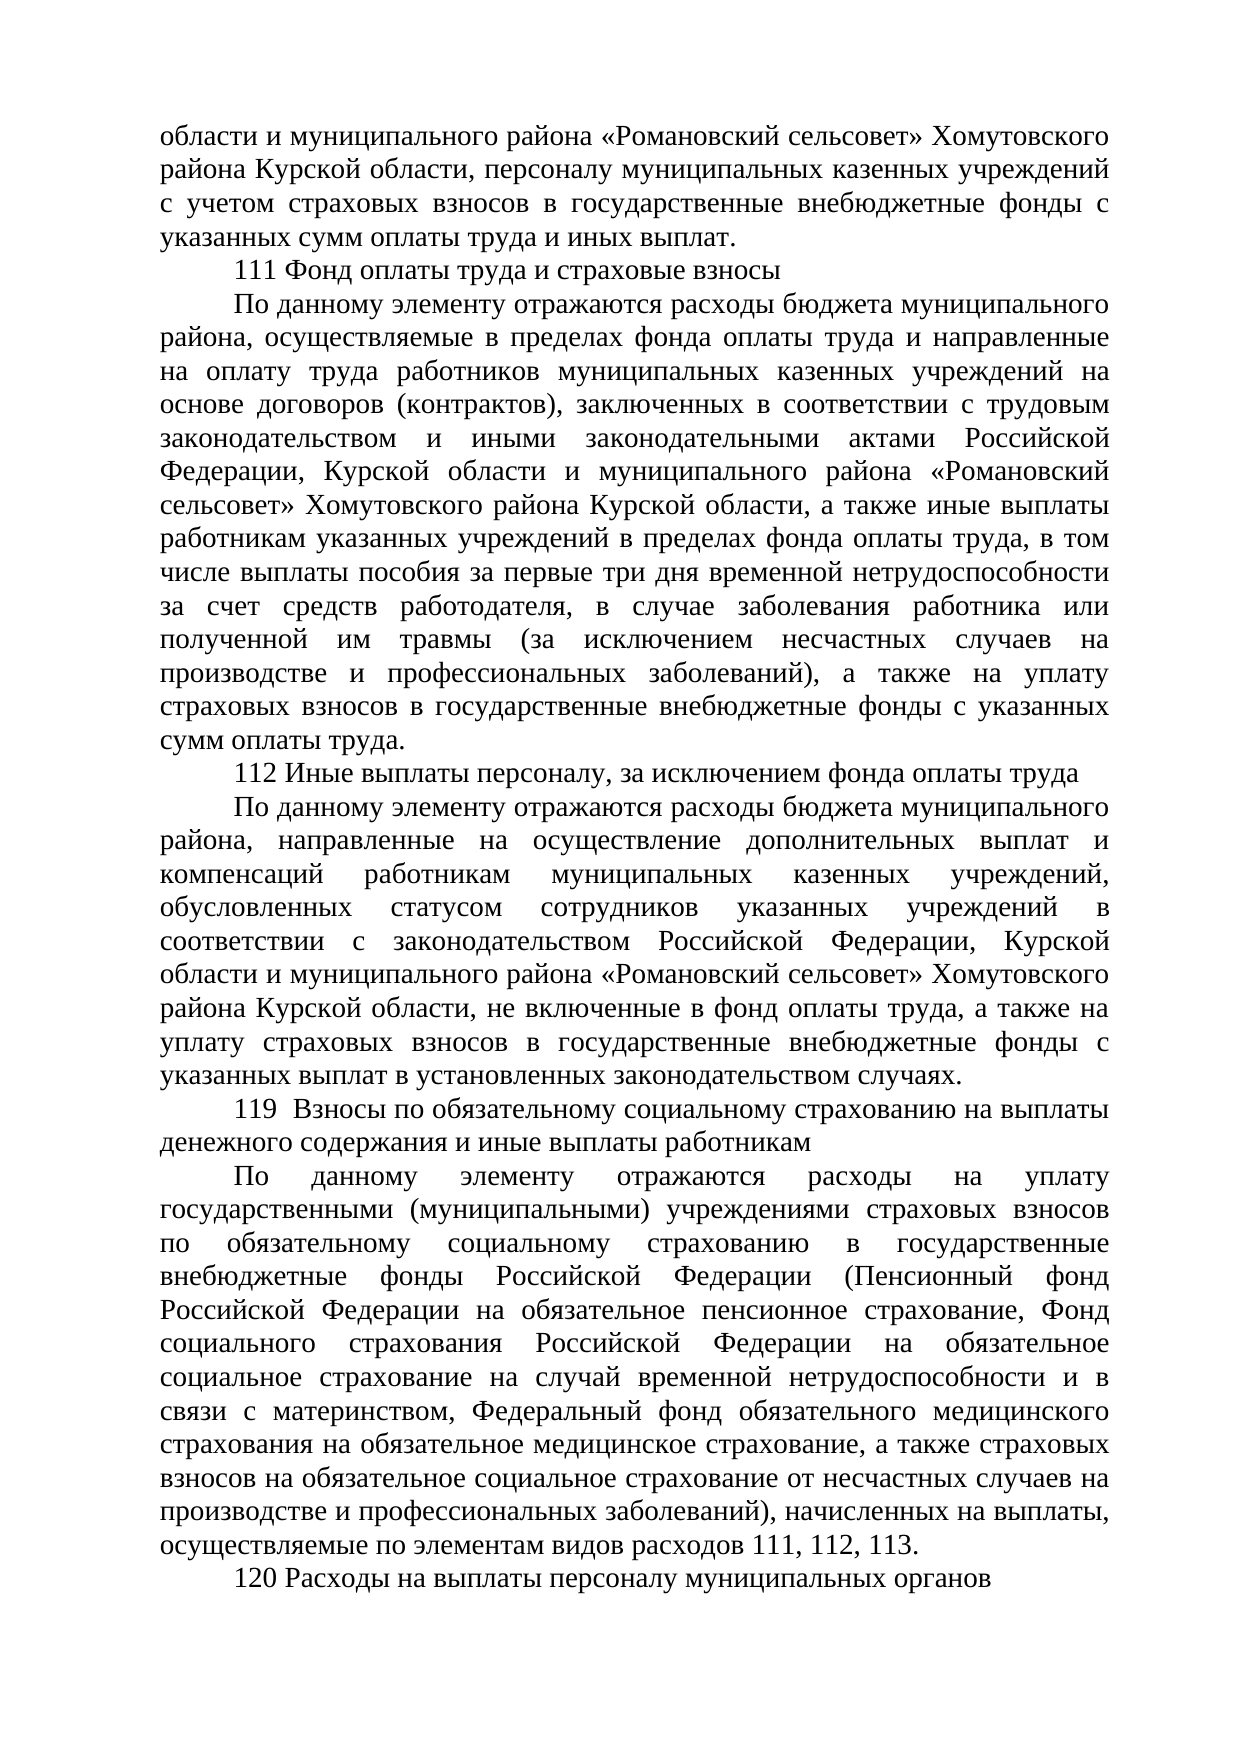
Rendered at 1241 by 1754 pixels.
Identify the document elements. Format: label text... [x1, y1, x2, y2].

text По данному элементу отражаются расходы бюджета муниципального района, направленные на осуществление дополнительных выплат и компенсаций работникам муниципальных казенных учреждений, обусловленных статусом сотрудников указанных учреждений в соответствии с законодательством Российской Федерации, Курской области и муниципального района «Романовский сельсовет» Хомутовского района Курской области, не включенные в фонд оплаты труда, а также на уплату страховых взносов в государственные внебюджетные фонды с указанных выплат в установленных законодательством случаях. [159, 789, 1110, 1091]
text 120 Расходы на выплаты персоналу муниципальных органов [159, 1560, 1110, 1594]
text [159, 118, 1110, 252]
text 111 Фонд оплаты труда и страховые взносы [159, 252, 1110, 286]
text 112 Иные выплаты персоналу, за исключением фонда оплаты труда [159, 755, 1110, 789]
text 119 Взносы по обязательному социальному страхованию на выплаты денежного содержания и иные выплаты работникам [159, 1091, 1110, 1158]
text По данному элементу отражаются расходы на уплату государственными (муниципальными) учреждениями страховых взносов по обязательному социальному страхованию в государственные внебюджетные фонды Российской Федерации (Пенсионный фонд Российской Федерации на обязательное пенсионное страхование, Фонд социального страхования Российской Федерации на обязательное социальное страхование на случай временной нетрудоспособности и в связи с материнством, Федеральный фонд обязательного медицинского страхования на обязательное медицинское страхование, а также страховых взносов на обязательное социальное страхование от несчастных случаев на производстве и профессиональных заболеваний), начисленных на выплаты, осуществляемые по элементам видов расходов 111, 112, 113. [159, 1158, 1110, 1560]
text По данному элементу отражаются расходы бюджета муниципального района, осуществляемые в пределах фонда оплаты труда и направленные на оплату труда работников муниципальных казенных учреждений на основе договоров (контрактов), заключенных в соответствии с трудовым законодательством и иными законодательными актами Российской Федерации, Курской области и муниципального района «Романовский сельсовет» Хомутовского района Курской области, а также иные выплаты работникам указанных учреждений в пределах фонда оплаты труда, в том числе выплаты пособия за первые три дня временной нетрудоспособности за счет средств работодателя, в случае заболевания работника или полученной им травмы (за исключением несчастных случаев на производстве и профессиональных заболеваний), а также на уплату страховых взносов в государственные внебюджетные фонды с указанных сумм оплаты труда. [159, 286, 1110, 755]
